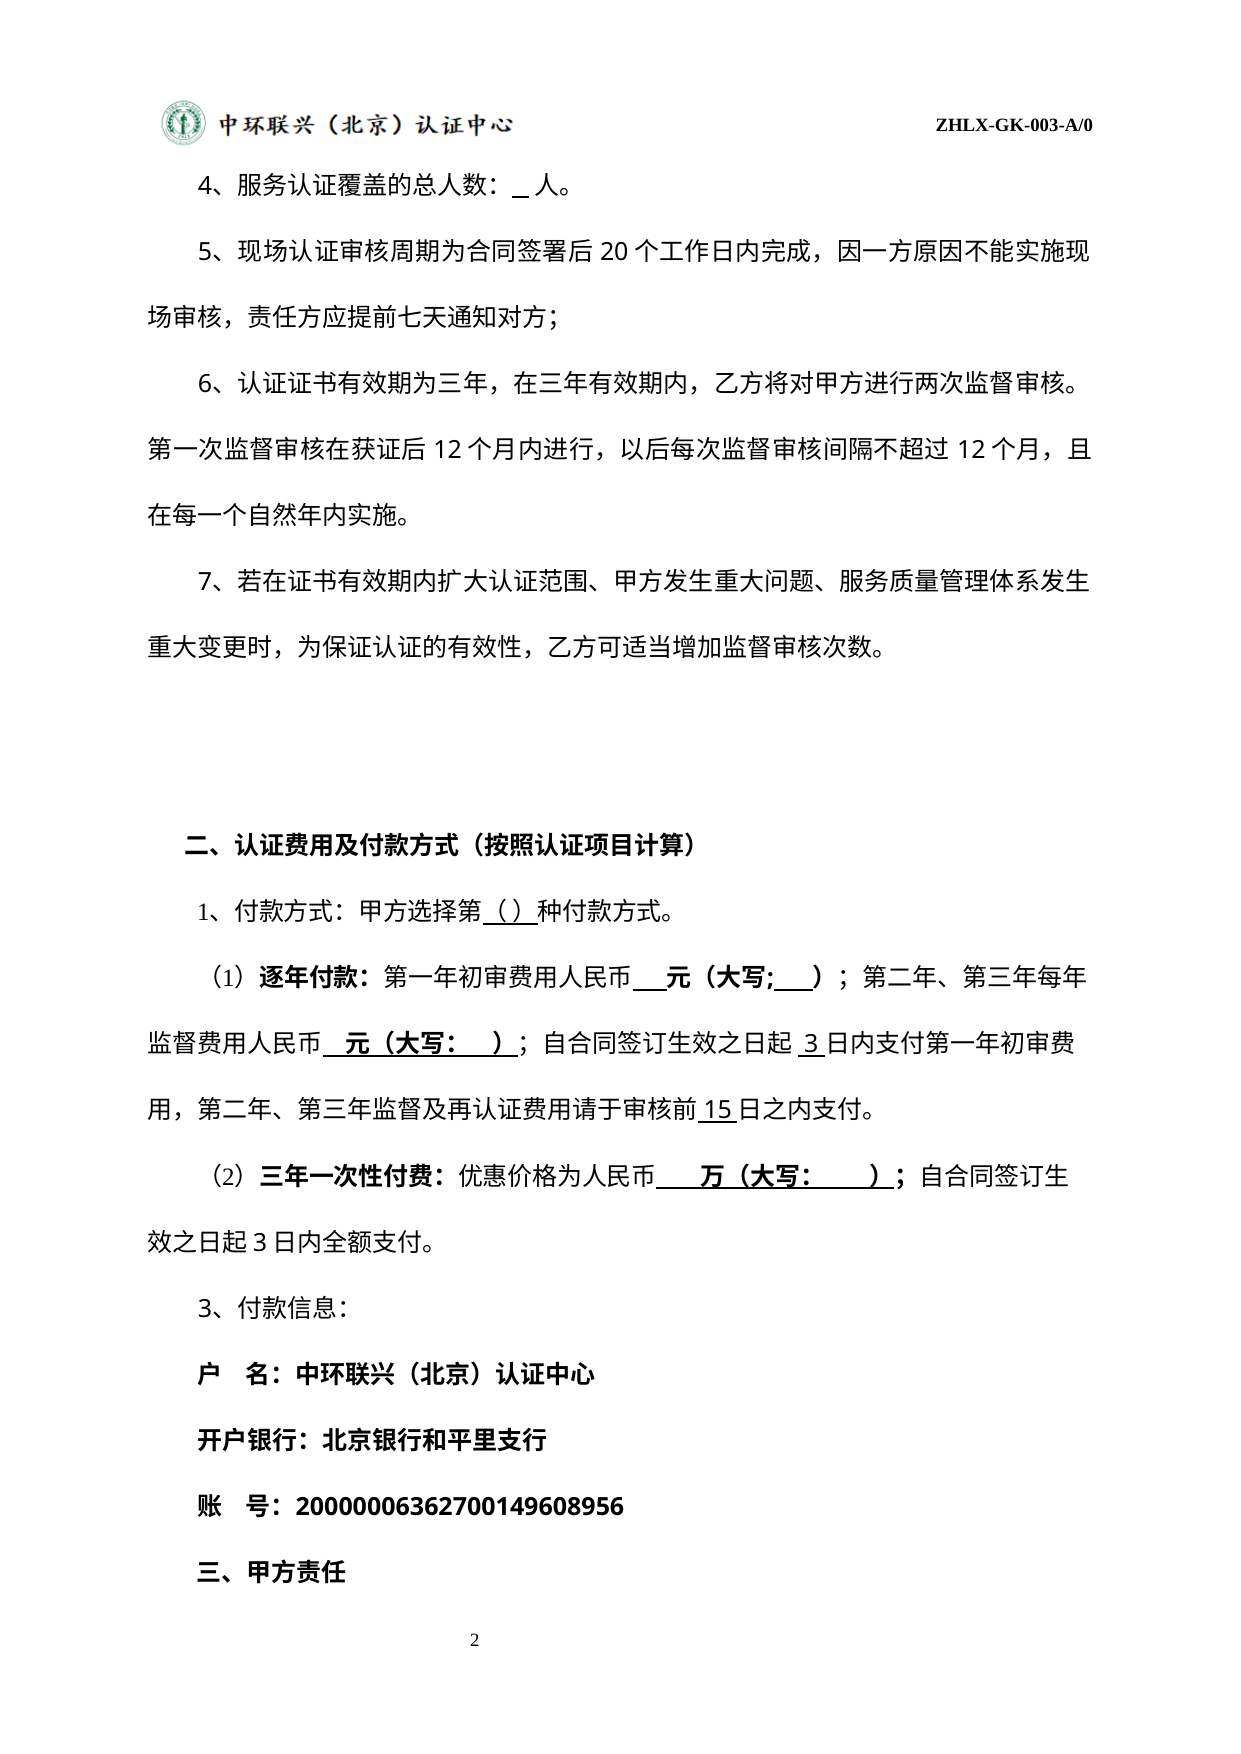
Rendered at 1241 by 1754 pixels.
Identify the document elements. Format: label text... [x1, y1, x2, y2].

picture [149, 91, 540, 151]
text 7、若在证书有效期内扩大认证范围、甲方发生重大问题、服务质量管理体系发生重大变更时，为保证认证的有效性，乙方可适当增加监督审核次数。 [148, 547, 1093, 679]
text 三、甲方责任 [148, 1537, 1093, 1603]
text 6、认证证书有效期为三年，在三年有效期内，乙方将对甲方进行两次监督审核。第一次监督审核在获证后12个月内进行，以后每次监督审核间隔不超过12个月，且在每一个自然年内实施。 [148, 349, 1093, 547]
text （2）三年一次性付费：优惠价格为人民币 万（大写： ）；自合同签订生效之日起3日内全额支付。 [148, 1141, 1093, 1273]
text 户 名：中环联兴（北京）认证中心 [148, 1339, 1093, 1405]
text 4、服务认证覆盖的总人数： 人。 [148, 151, 1093, 217]
text 二、认证费用及付款方式（按照认证项目计算） [148, 811, 1093, 877]
text 3、付款信息： [148, 1273, 1093, 1339]
text 开户银行：北京银行和平里支行 [148, 1405, 1093, 1471]
text 5、现场认证审核周期为合同签署后20个工作日内完成，因一方原因不能实施现场审核，责任方应提前七天通知对方； [148, 217, 1093, 349]
text 1、付款方式：甲方选择第（ ）种付款方式。 [148, 877, 1093, 943]
text （1）逐年付款：第一年初审费用人民币 元（大写; ）；第二年、第三年每年监督费用人民币 元（大写： ）；自合同签订生效之日起 3 日内支付第一年初审费用，第二年、第三年监督及再认证费用请于审核前 15日之内支付。 [148, 943, 1093, 1141]
text 账 号：20000006362700149608956 [148, 1471, 1093, 1537]
